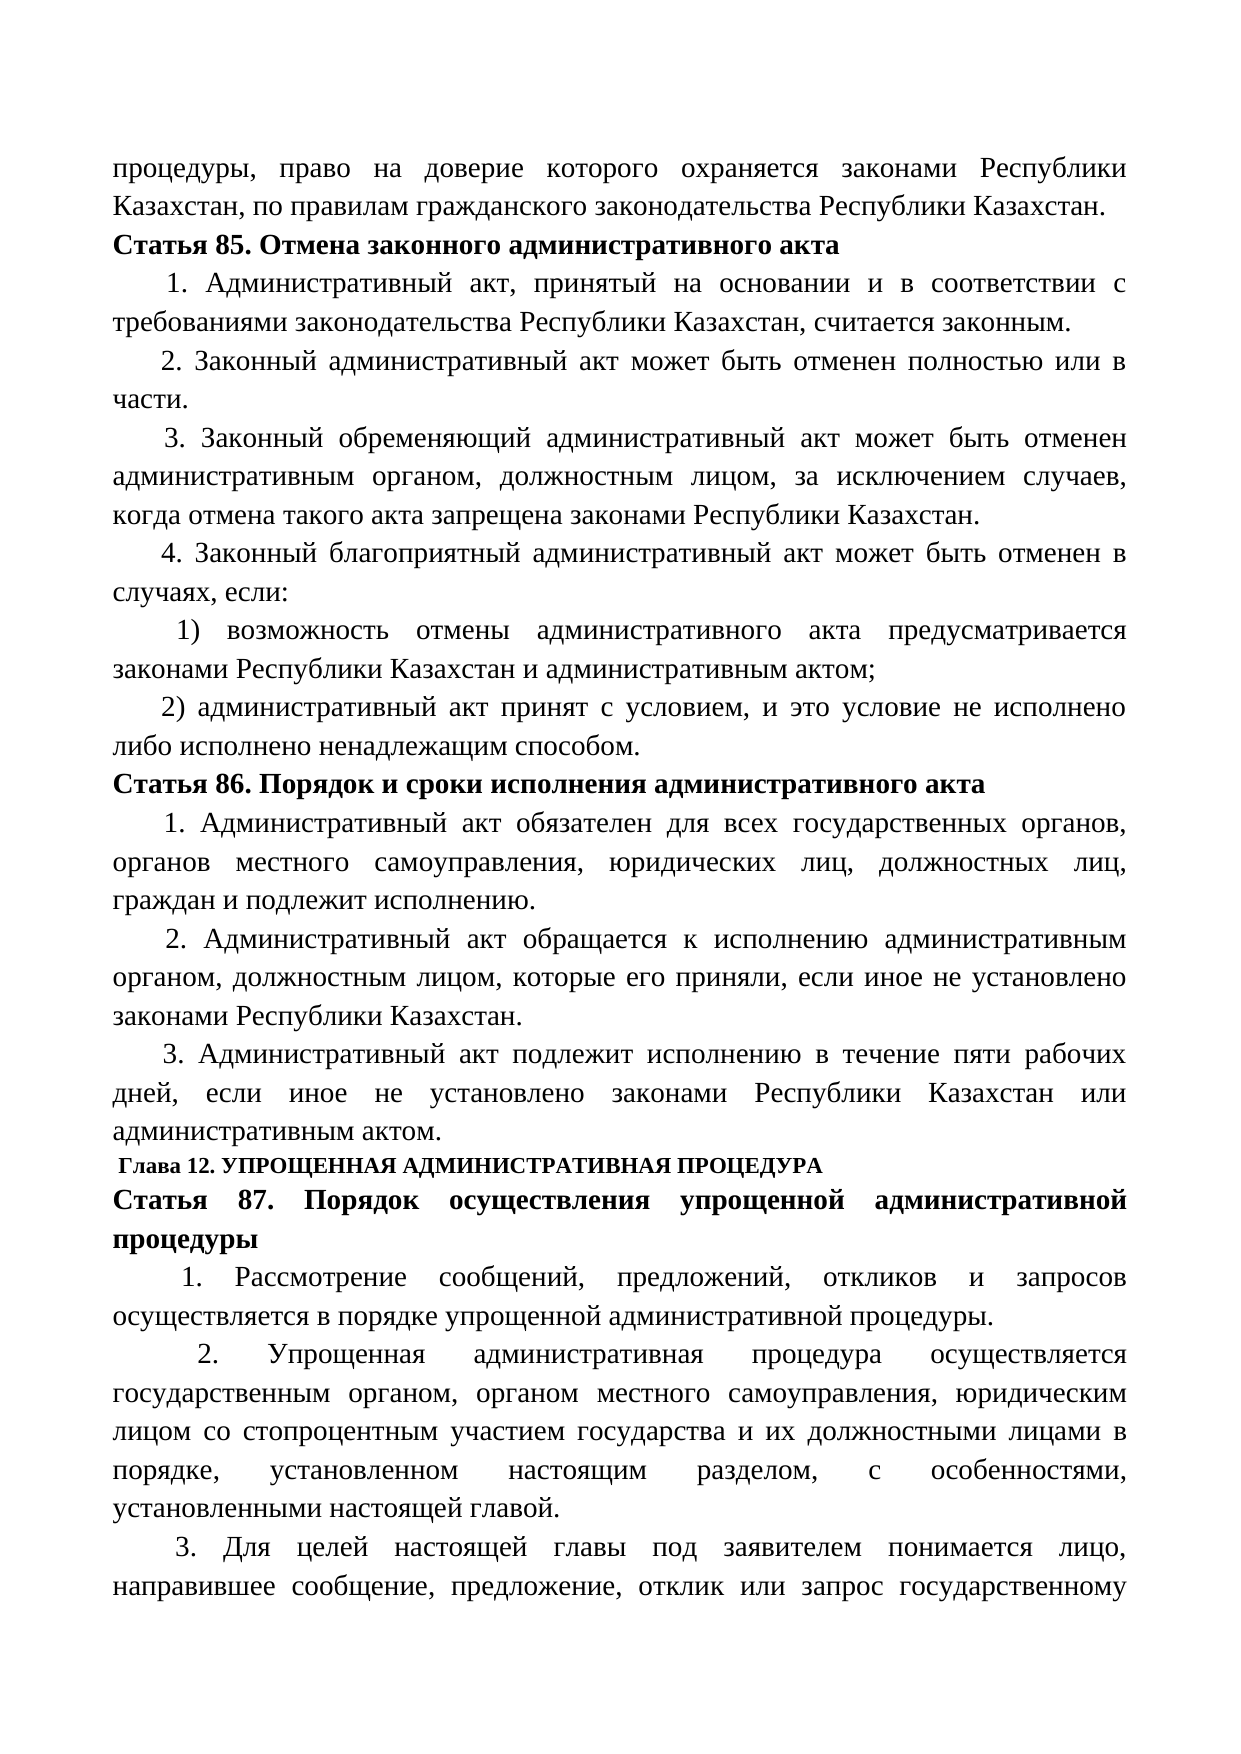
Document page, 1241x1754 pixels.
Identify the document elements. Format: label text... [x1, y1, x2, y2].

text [112, 1529, 1128, 1601]
text 3. Административный акт подлежит исполнению в течение пяти рабочих дней, если иное не установлено законами Республики Казахстан или административным актом. [112, 1036, 1128, 1147]
text 2) административный акт принят с условием, и это условие не исполнено либо исполнено ненадлежащим способом. [112, 689, 1128, 762]
text 3. Законный обременяющий административный акт может быть отменен административным органом, должностным лицом, за исключением случаев, когда отмена такого акта запрещена законами Республики Казахстан. [112, 420, 1128, 530]
text 1) возможность отмены административного акта предусматривается законами Республики Казахстан и административным актом; [112, 612, 1128, 684]
text Статья 85. Отмена законного административного акта [112, 227, 1128, 261]
text Статья 87. Порядок осуществления упрощенной административной процедуры [112, 1182, 1128, 1254]
text Статья 86. Порядок и сроки исполнения административного акта [112, 767, 1128, 800]
text 2. Законный административный акт может быть отменен полностью или в части. [112, 343, 1128, 415]
text Глава 12. УПРОЩЕННАЯ АДМИНИСТРАТИВНАЯ ПРОЦЕДУРА [112, 1152, 1128, 1178]
text 2. Административный акт обращается к исполнению административным органом, должностным лицом, которые его приняли, если иное не установлено законами Республики Казахстан. [112, 921, 1128, 1031]
text 1. Рассмотрение сообщений, предложений, откликов и запросов осуществляется в порядке упрощенной административной процедуры. [112, 1259, 1128, 1331]
text 1. Административный акт, принятый на основании и в соответствии с требованиями законодательства Республики Казахстан, считается законным. [112, 266, 1128, 338]
text 2. Упрощенная административная процедура осуществляется государственным органом, органом местного самоуправления, юридическим лицом со стопроцентным участием государства и их должностными лицами в порядке, установленном настоящим разделом, с особенностями, установленными настоящей главой. [112, 1336, 1128, 1524]
text 4. Законный благоприятный административный акт может быть отменен в случаях, если: [112, 535, 1128, 607]
text 1. Административный акт обязателен для всех государственных органов, органов местного самоуправления, юридических лиц, должностных лиц, граждан и подлежит исполнению. [112, 805, 1128, 916]
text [112, 150, 1128, 222]
